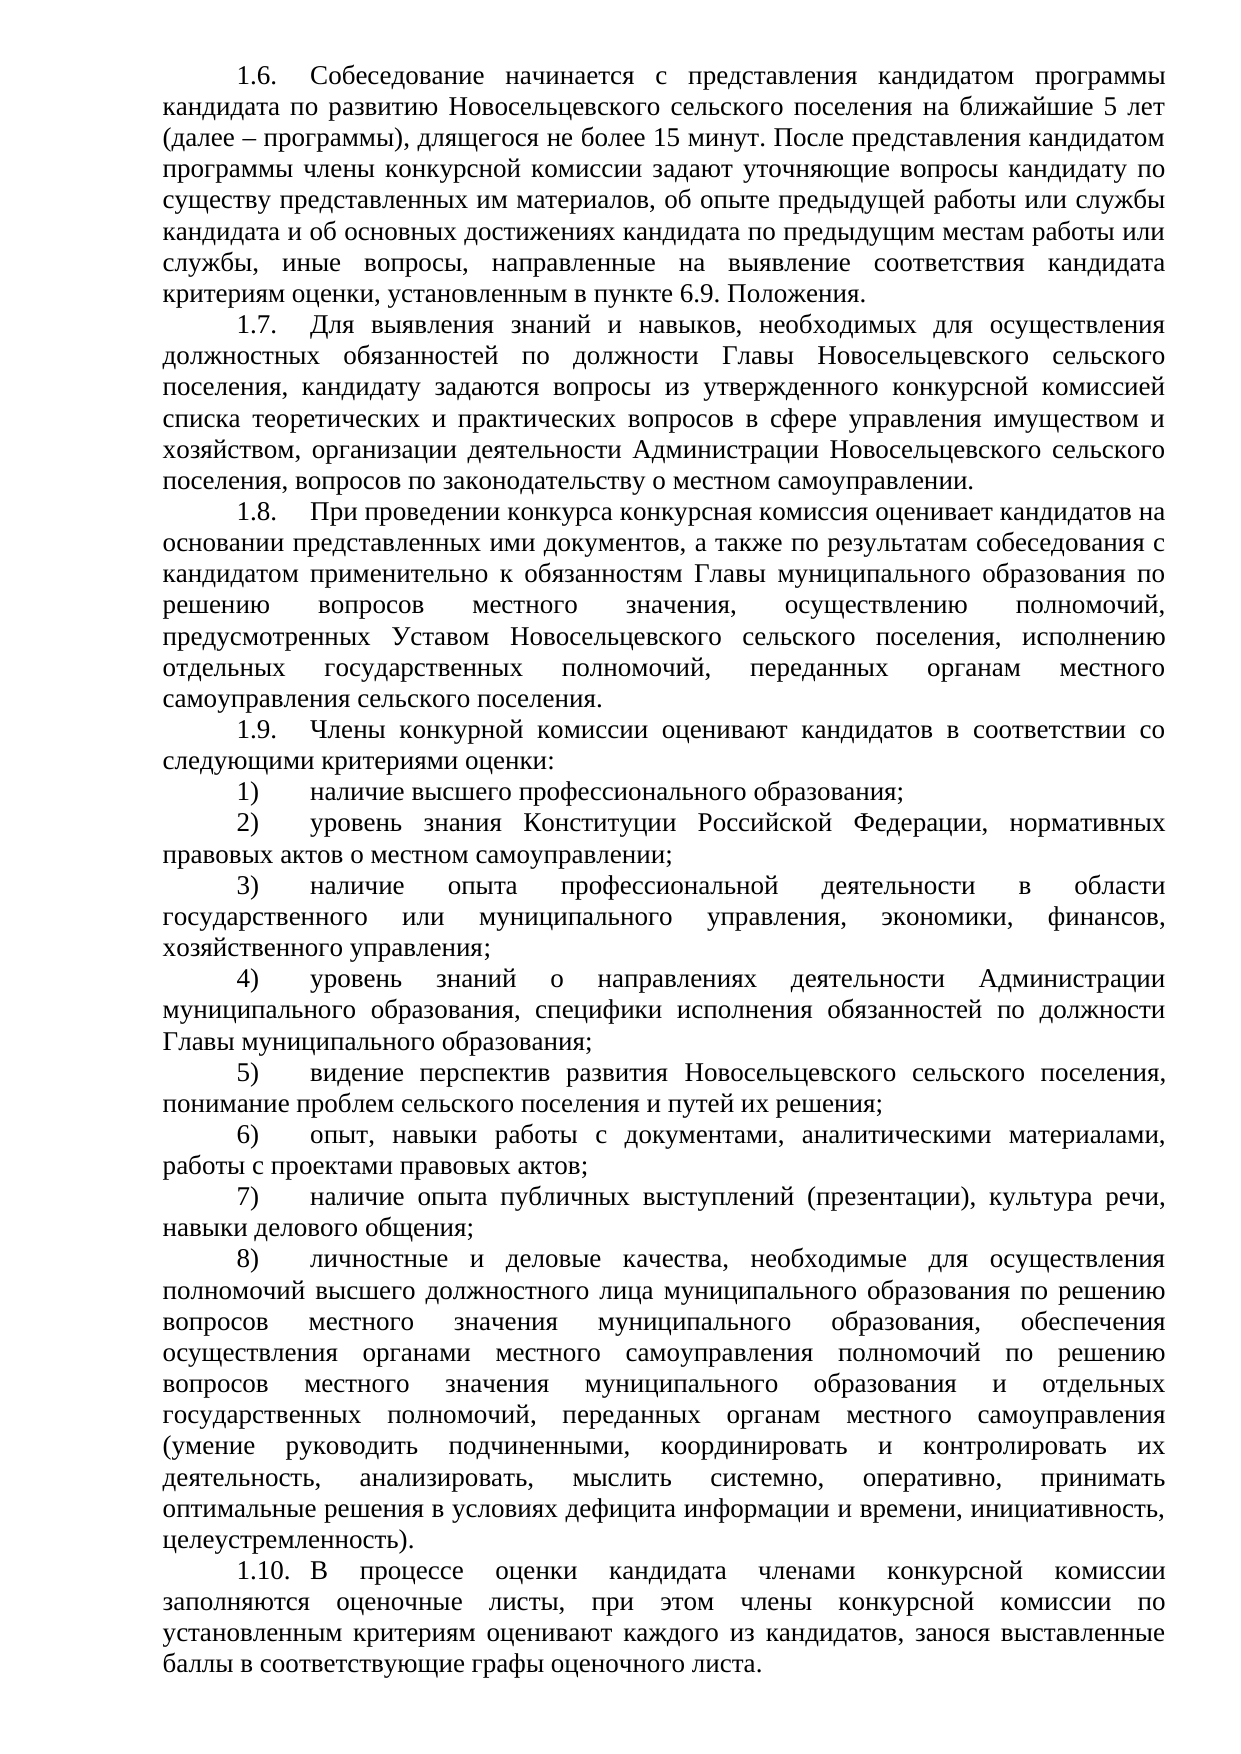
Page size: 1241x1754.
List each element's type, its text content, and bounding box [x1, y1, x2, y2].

list личностные и деловые качества, необходимые для осуществления полномочий высшего должностного лица муниципального образования по решению вопросов местного значения муниципального образования, обеспечения осуществления органами местного самоуправления полномочий по решению вопросов местного значения муниципального образования и отдельных государственных полномочий, переданных органам местного самоуправления (умение руководить подчиненными, координировать и контролировать их деятельность, анализировать, мыслить системно, оперативно, принимать оптимальные решения в условиях дефицита информации и времени, инициативность, целеустремленность). [162, 1243, 1167, 1554]
list наличие опыта публичных выступлений (презентации), культура речи, навыки делового общения; [162, 1180, 1167, 1243]
list уровень знания Конституции Российской Федерации, нормативных правовых актов о местном самоуправлении; [162, 807, 1167, 869]
list Для выявления знаний и навыков, необходимых для осуществления должностных обязанностей по должности Главы Новосельцевского сельского поселения, кандидату задаются вопросы из утвержденного конкурсной комиссией списка теоретических и практических вопросов в сфере управления имуществом и хозяйством, организации деятельности Администрации Новосельцевского сельского поселения, вопросов по законодательству о местном самоуправлении. [162, 308, 1167, 495]
list Собеседование начинается с представления кандидатом программы кандидата по развитию Новосельцевского сельского поселения на ближайшие 5 лет (далее – программы), длящегося не более 15 минут. После представления кандидатом программы члены конкурсной комиссии задают уточняющие вопросы кандидату по существу представленных им материалов, об опыте предыдущей работы или службы кандидата и об основных достижениях кандидата по предыдущим местам работы или службы, иные вопросы, направленные на выявление соответствия кандидата критериям оценки, установленным в пункте 6.9. Положения. [162, 59, 1167, 308]
list опыт, навыки работы с документами, аналитическими материалами, работы с проектами правовых актов; [162, 1118, 1167, 1180]
list При проведении конкурса конкурсная комиссия оценивает кандидатов на основании представленных ими документов, а также по результатам собеседования с кандидатом применительно к обязанностям Главы муниципального образования по решению вопросов местного значения, осуществлению полномочий, предусмотренных Уставом Новосельцевского сельского поселения, исполнению отдельных государственных полномочий, переданных органам местного самоуправления сельского поселения. [162, 495, 1167, 713]
list наличие высшего профессионального образования; [162, 775, 1167, 807]
list видение перспектив развития Новосельцевского сельского поселения, понимание проблем сельского поселения и путей их решения; [162, 1056, 1167, 1118]
list В процессе оценки кандидата членами конкурсной комиссии заполняются оценочные листы, при этом члены конкурсной комиссии по установленным критериям оценивают каждого из кандидатов, занося выставленные баллы в соответствующие графы оценочного листа. [162, 1554, 1167, 1679]
list наличие опыта профессиональной деятельности в области государственного или муниципального управления, экономики, финансов, хозяйственного управления; [162, 869, 1167, 962]
list уровень знаний о направлениях деятельности Администрации муниципального образования, специфики исполнения обязанностей по должности Главы муниципального образования; [162, 962, 1167, 1056]
list Члены конкурной комиссии оценивают кандидатов в соответствии со следующими критериями оценки: [162, 713, 1167, 775]
